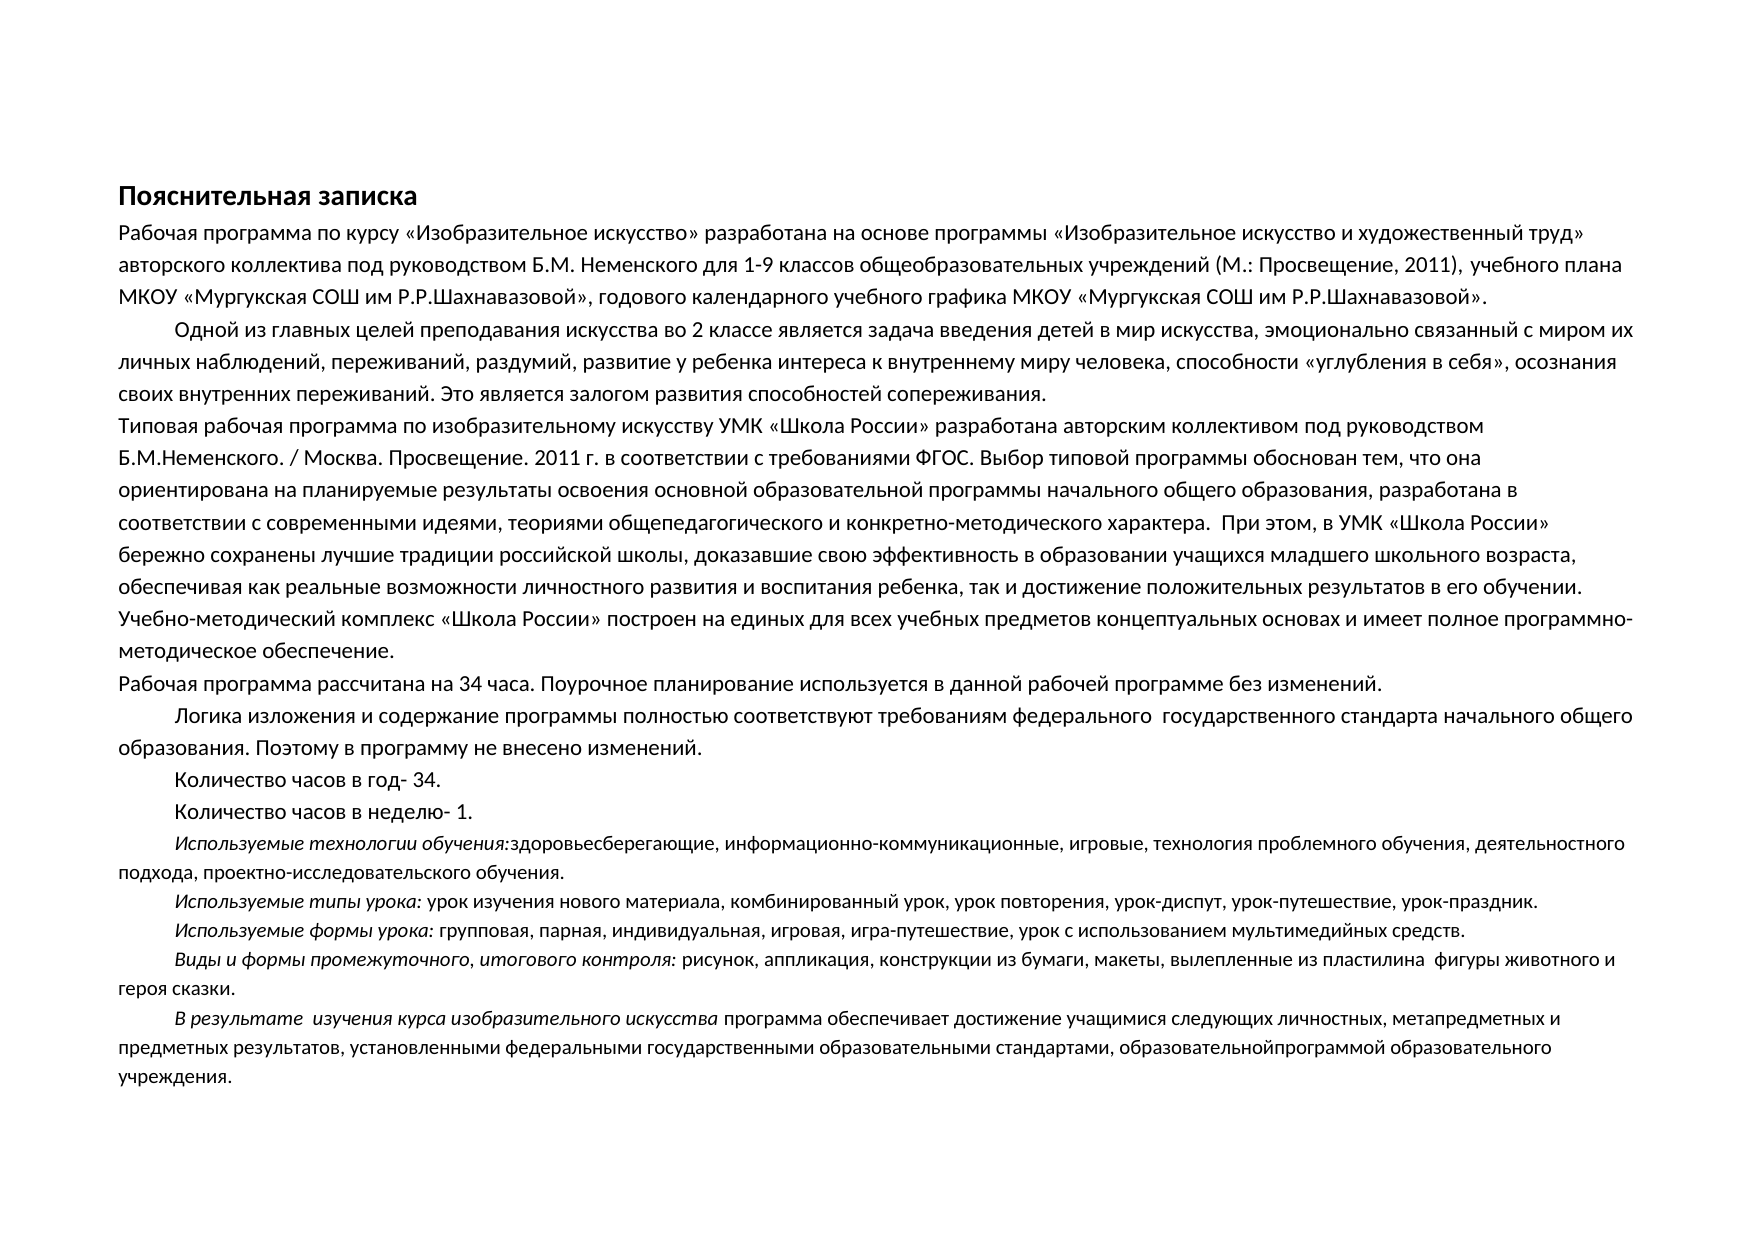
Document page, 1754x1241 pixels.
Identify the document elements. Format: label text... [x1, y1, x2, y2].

text Рабочая программа рассчитана на 34 часа. Поурочное планирование используется в данной рабочей программе без изменений. [118, 669, 1636, 697]
text Используемые типы урока: урок изучения нового материала, комбинированный урок, урок повторения, урок-диспут, урок-путешествие, урок-праздник. [118, 888, 1636, 913]
text Одной из главных целей преподавания искусства во 2 классе является задача введения детей в мир искусства, эмоционально связанный с миром их личных наблюдений, переживаний, раздумий, развитие у ребенка интереса к внутреннему миру человека, способности «углубления в себя», осознания своих внутренних переживаний. Это является залогом развития способностей сопереживания. [118, 315, 1636, 407]
text Пояснительная записка [118, 177, 1636, 213]
text Количество часов в год- 34. [118, 765, 1636, 793]
text Типовая рабочая программа по изобразительному искусству УМК «Школа России» разработана авторским коллективом под руководством Б.М.Неменского. / Москва. Просвещение. 2011 г. в соответствии с требованиями ФГОС. Выбор типовой программы обоснован тем, что она ориентирована на планируемые результаты освоения основной образовательной программы начального общего образования, разработана в соответствии с современными идеями, теориями общепедагогического и конкретно-методического характера. При этом, в УМК «Школа России» бережно сохранены лучшие традиции российской школы, доказавшие свою эффективность в образовании учащихся младшего школьного возраста, обеспечивая как реальные возможности личностного развития и воспитания ребенка, так и достижение положительных результатов в его обучении. Учебно-методический комплекс «Школа России» построен на единых для всех учебных предметов концептуальных основах и имеет полное программно-методическое обеспечение. [118, 411, 1636, 664]
text Используемые формы урока: групповая, парная, индивидуальная, игровая, игра-путешествие, урок с использованием мультимедийных средств. [118, 917, 1636, 943]
text Логика изложения и содержание программы полностью соответствуют требованиям федерального государственного стандарта начального общего образования. Поэтому в программу не внесено изменений. [118, 701, 1636, 761]
text Используемые технологии обучения:здоровьесберегающие, информационно-коммуникационные, игровые, технология проблемного обучения, деятельностного подхода, проектно-исследовательского обучения. [118, 830, 1636, 884]
text Виды и формы промежуточного, итогового контроля: рисунок, аппликация, конструкции из бумаги, макеты, вылепленные из пластилина фигуры животного и героя сказки. [118, 946, 1636, 1001]
text Количество часов в неделю- 1. [118, 797, 1636, 826]
text Рабочая программа по курсу «Изобразительное искусство» разработана на основе программы «Изобразительное искусство и художественный труд» авторского коллектива под руководством Б.М. Неменского для 1-9 классов общеобразовательных учреждений (М.: Просвещение, 2011), учебного плана МКОУ «Мургукская СОШ им Р.Р.Шахнавазовой», годового календарного учебного графика МКОУ «Мургукская СОШ им Р.Р.Шахнавазовой». [118, 218, 1636, 311]
text В результате изучения курса изобразительного искусства программа обеспечивает достижение учащимися следующих личностных, метапредметных и предметных результатов, установленными федеральными государственными образовательными стандартами, образовательнойпрограммой образовательного учреждения. [118, 1005, 1636, 1088]
